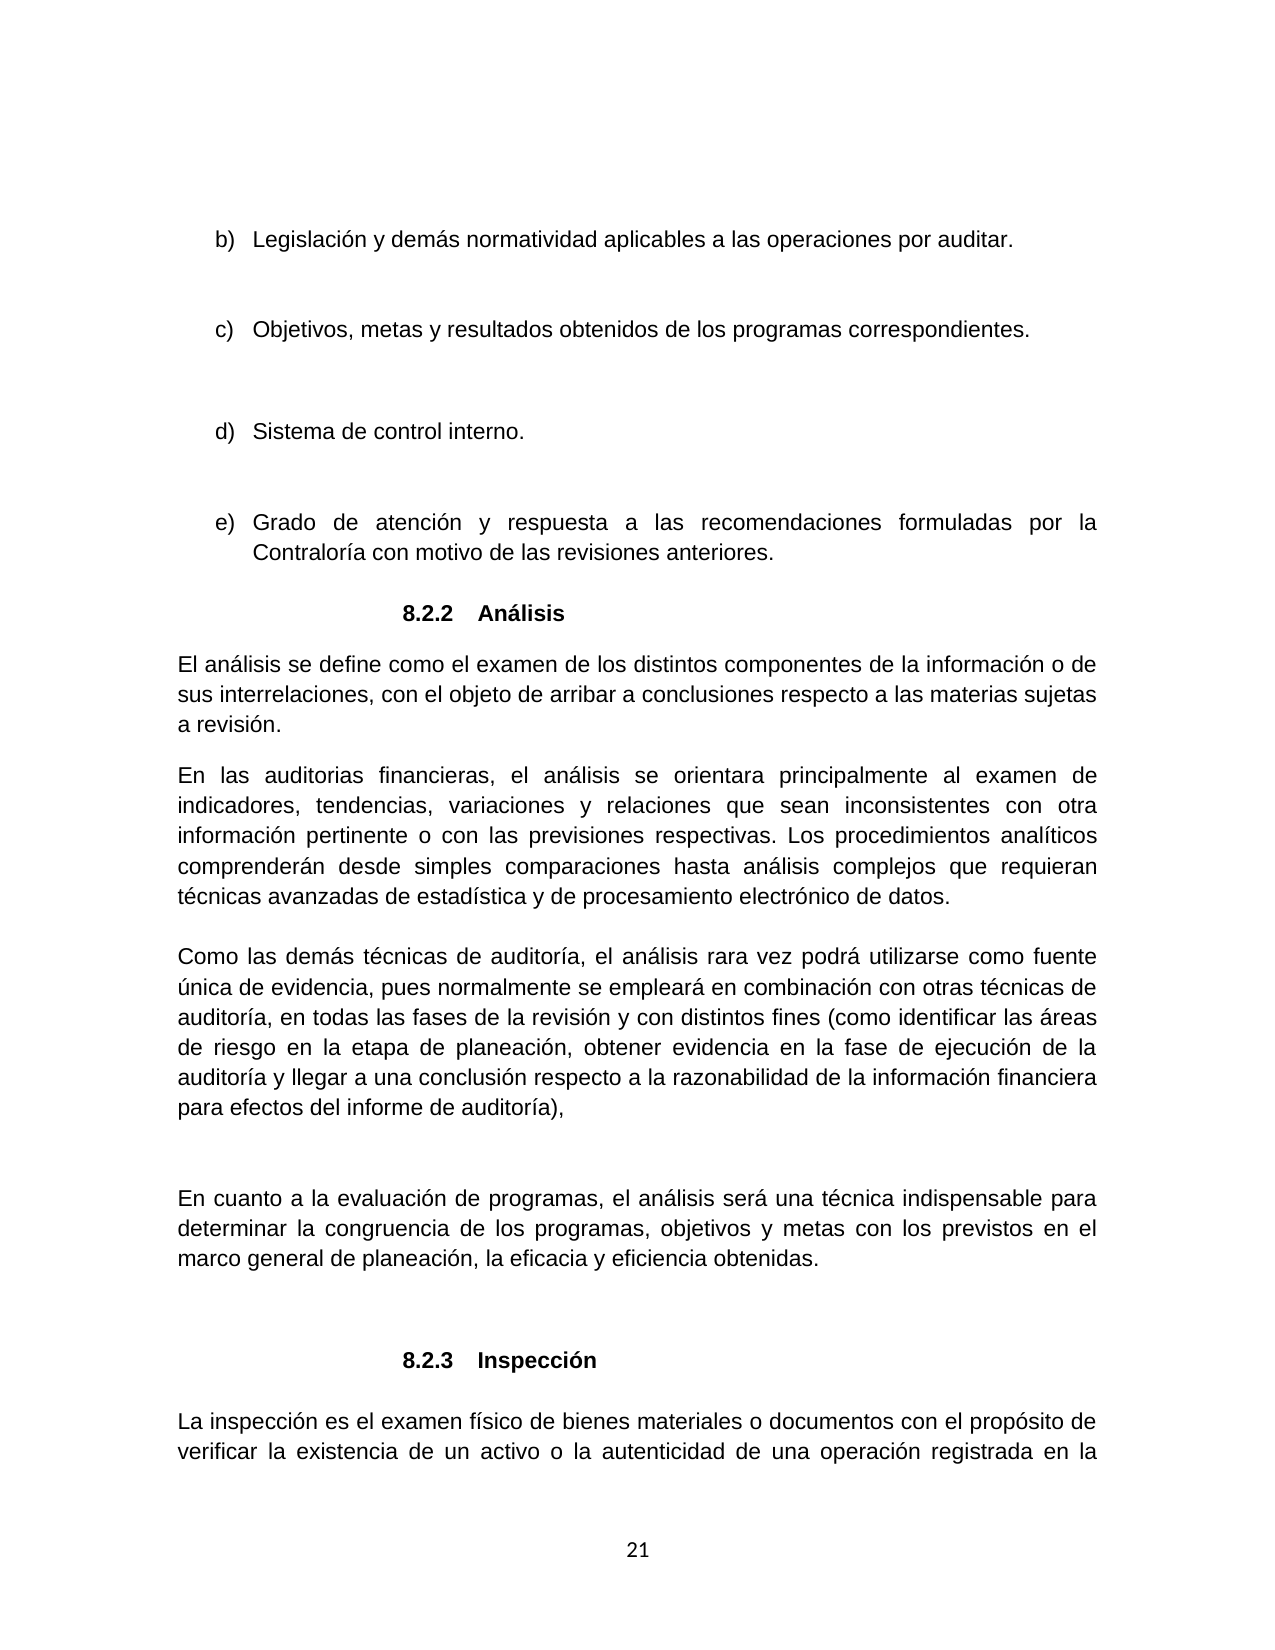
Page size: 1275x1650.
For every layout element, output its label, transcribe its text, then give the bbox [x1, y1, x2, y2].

text Como las demás técnicas de auditoría, el análisis rara vez podrá utilizarse como fuente única de evidencia, pues normalmente se empleará en combinación con otras técnicas de auditoría, en todas las fases de la revisión y con distintos fines (como identificar las áreas de riesgo en la etapa de planeación, obtener evidencia en la fase de ejecución de la auditoría y llegar a una conclusión respecto a la razonabilidad de la información financiera para efectos del informe de auditoría), [177, 943, 1098, 1121]
list Objetivos, metas y resultados obtenidos de los programas correspondientes. [215, 316, 1098, 343]
list Sistema de control interno. [215, 418, 1098, 445]
list Legislación y demás normatividad aplicables a las operaciones por auditar. [215, 226, 1098, 252]
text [177, 1408, 1098, 1464]
list Grado de atención y respuesta a las recomendaciones formuladas por la Contraloría con motivo de las revisiones anteriores. [215, 509, 1098, 566]
text En cuanto a la evaluación de programas, el análisis será una técnica indispensable para determinar la congruencia de los programas, objetivos y metas con los previstos en el marco general de planeación, la eficacia y eficiencia obtenidas. [177, 1185, 1098, 1272]
list Inspección [402, 1347, 1098, 1374]
list Análisis [402, 599, 1098, 626]
text En las auditorias financieras, el análisis se orientara principalmente al examen de indicadores, tendencias, variaciones y relaciones que sean inconsistentes con otra información pertinente o con las previsiones respectivas. Los procedimientos analíticos comprenderán desde simples comparaciones hasta análisis complejos que requieran técnicas avanzadas de estadística y de procesamiento electrónico de datos. [177, 762, 1098, 909]
text El análisis se define como el examen de los distintos componentes de la información o de sus interrelaciones, con el objeto de arribar a conclusiones respecto a las materias sujetas a revisión. [177, 651, 1098, 737]
